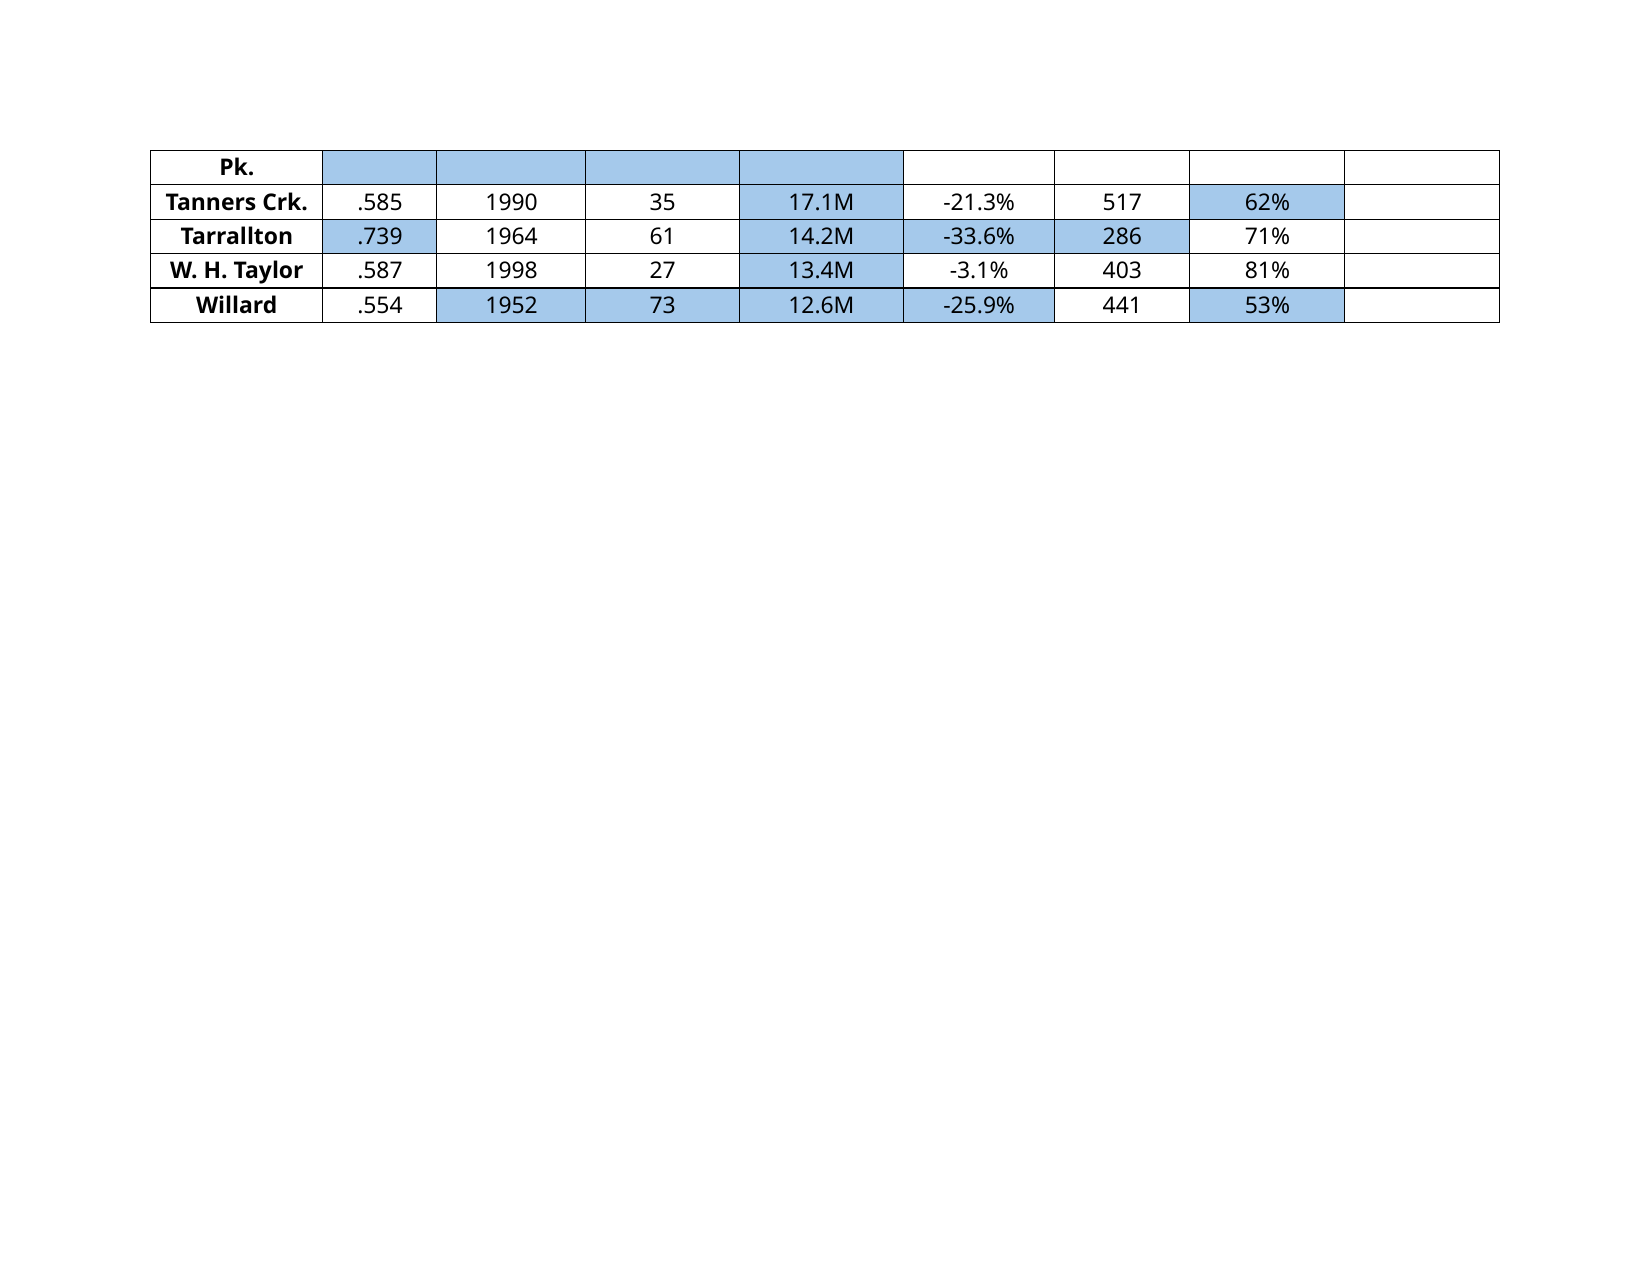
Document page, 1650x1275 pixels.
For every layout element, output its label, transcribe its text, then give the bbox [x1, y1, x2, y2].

table_cell 61 [586, 220, 739, 253]
table_cell 17.1M [740, 185, 903, 219]
table_cell Suburban Pk. [151, 151, 322, 184]
table_cell 14.2M [740, 220, 903, 253]
table_cell 15.8M [740, 151, 903, 184]
table_cell 13.4M [740, 254, 903, 287]
table_cell 286 [1055, 220, 1189, 253]
table_cell .587 [323, 254, 436, 287]
table_cell 403 [1055, 254, 1189, 287]
table_cell 1952 [437, 289, 585, 322]
table_cell 1998 [437, 254, 585, 287]
table_cell Tarrallton [151, 220, 322, 253]
table_cell [1345, 220, 1499, 253]
table_cell 71% [1190, 220, 1344, 253]
table_cell 1955 [437, 151, 585, 184]
table_cell -3.1% [904, 254, 1054, 287]
table_cell 73 [586, 289, 739, 322]
table_cell [1345, 185, 1499, 219]
table_cell 1964 [437, 220, 585, 253]
table_cell 35 [586, 185, 739, 219]
table_cell [1345, 254, 1499, 287]
table_cell -21.3% [904, 185, 1054, 219]
table_cell [1345, 151, 1499, 184]
table_cell -33.6% [904, 220, 1054, 253]
table_cell 12.6M [740, 289, 903, 322]
table_cell 62% [1190, 185, 1344, 219]
table_cell 517 [1055, 185, 1189, 219]
table_cell 1990 [437, 185, 585, 219]
table_cell Willard [151, 289, 322, 322]
table_cell 77% [1190, 151, 1344, 184]
table_cell 441 [1055, 289, 1189, 322]
table_cell -25.9% [904, 289, 1054, 322]
table_cell -17.2% [904, 151, 1054, 184]
table_cell 81% [1190, 254, 1344, 287]
table_cell Tanners Crk. [151, 185, 322, 219]
table_cell .739 [323, 220, 436, 253]
table_cell 415 [1055, 151, 1189, 184]
table_cell .585 [323, 185, 436, 219]
table_cell W. H. Taylor [151, 254, 322, 287]
table_cell .554 [323, 289, 436, 322]
table_cell [1345, 289, 1499, 322]
table_cell 53% [1190, 289, 1344, 322]
table_cell .641 [323, 151, 436, 184]
table_cell 70 [586, 151, 739, 184]
table_cell 27 [586, 254, 739, 287]
